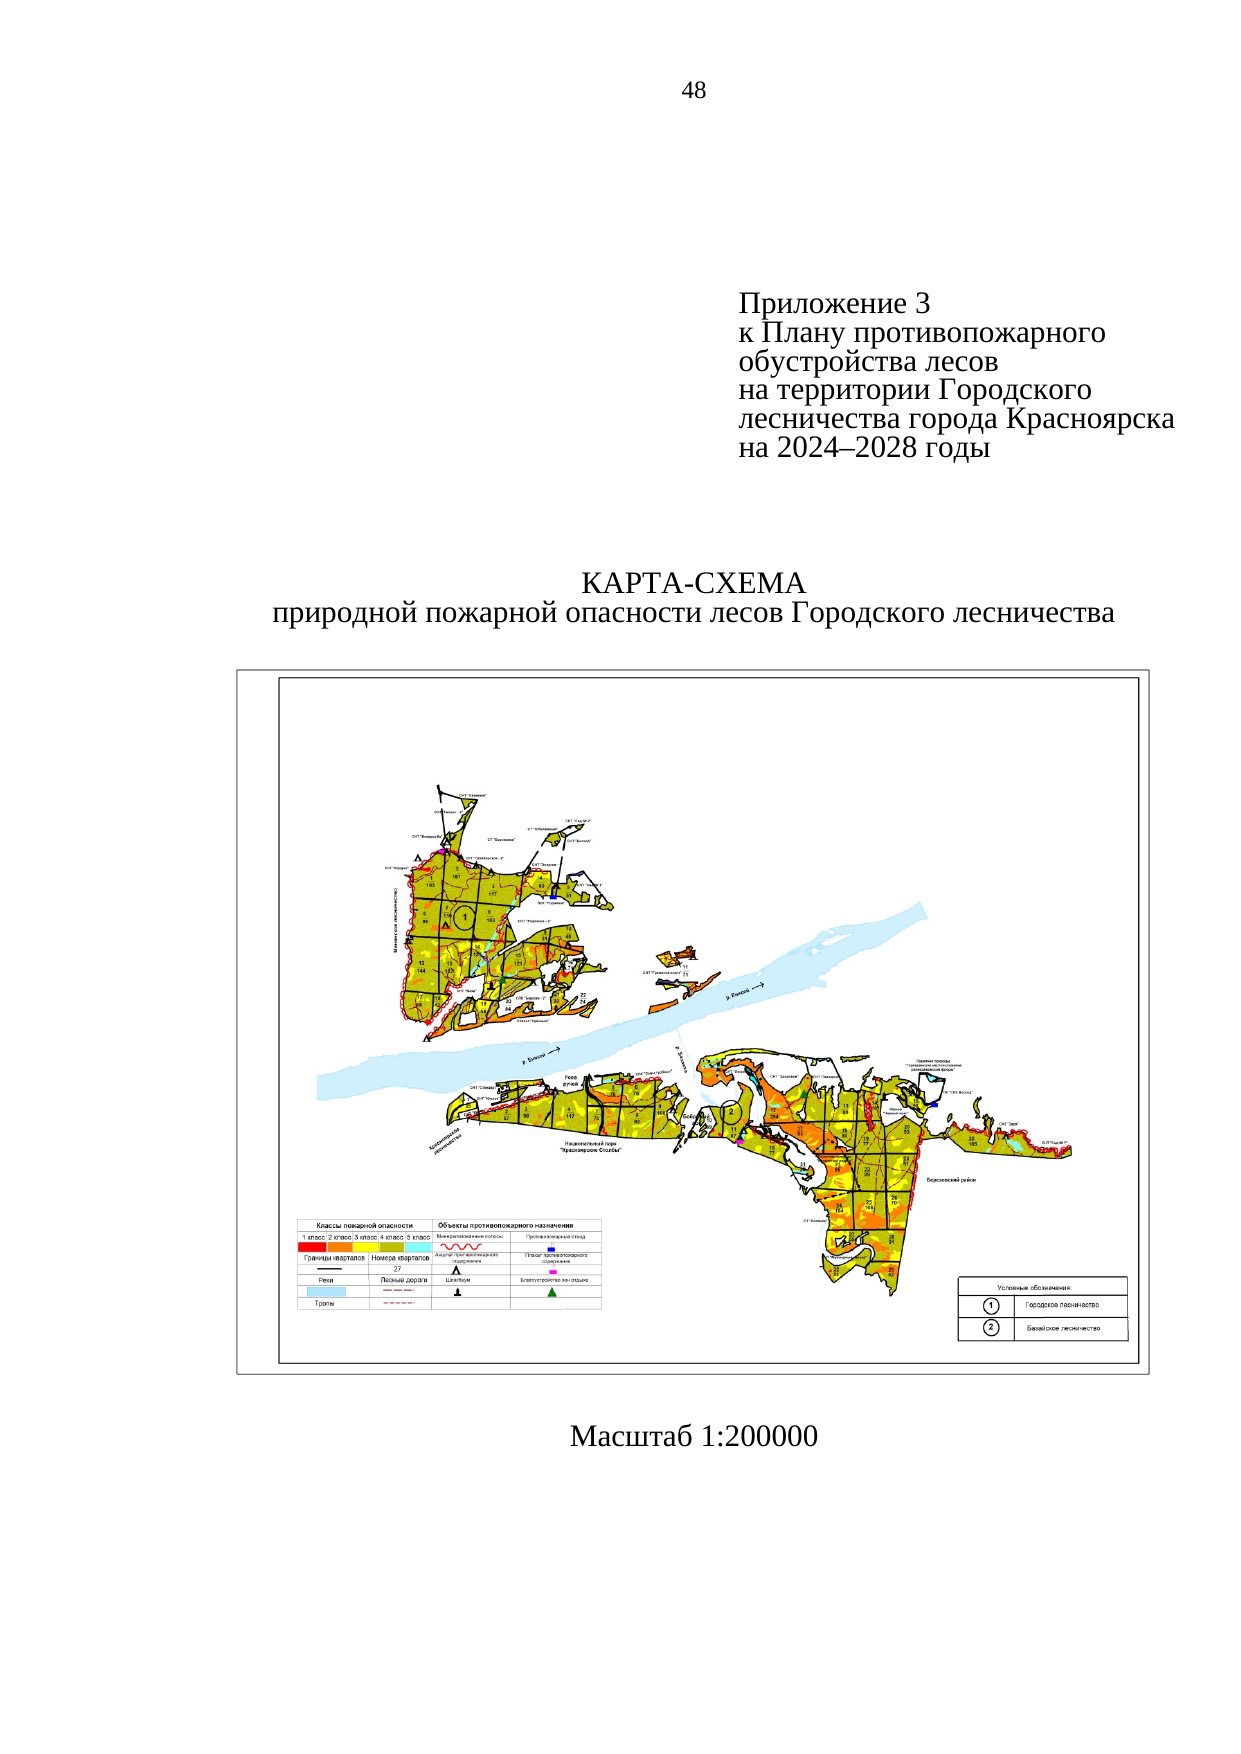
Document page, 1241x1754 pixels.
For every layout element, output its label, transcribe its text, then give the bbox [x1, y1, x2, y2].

text Масштаб 1:200000 [207, 1418, 1181, 1453]
text на территории Городского [207, 377, 1181, 406]
text обустройства лесов [207, 348, 1181, 377]
text лесничества города Красноярска [207, 406, 1181, 434]
text на 2024–2028 годы [207, 434, 1181, 463]
text КАРТА-СХЕМА [207, 571, 1181, 600]
text Приложение 3 [207, 291, 1181, 319]
text к Плану противопожарного [207, 319, 1181, 348]
text природной пожарной опасности лесов Городского лесничества [207, 600, 1181, 628]
picture [224, 657, 1164, 1393]
